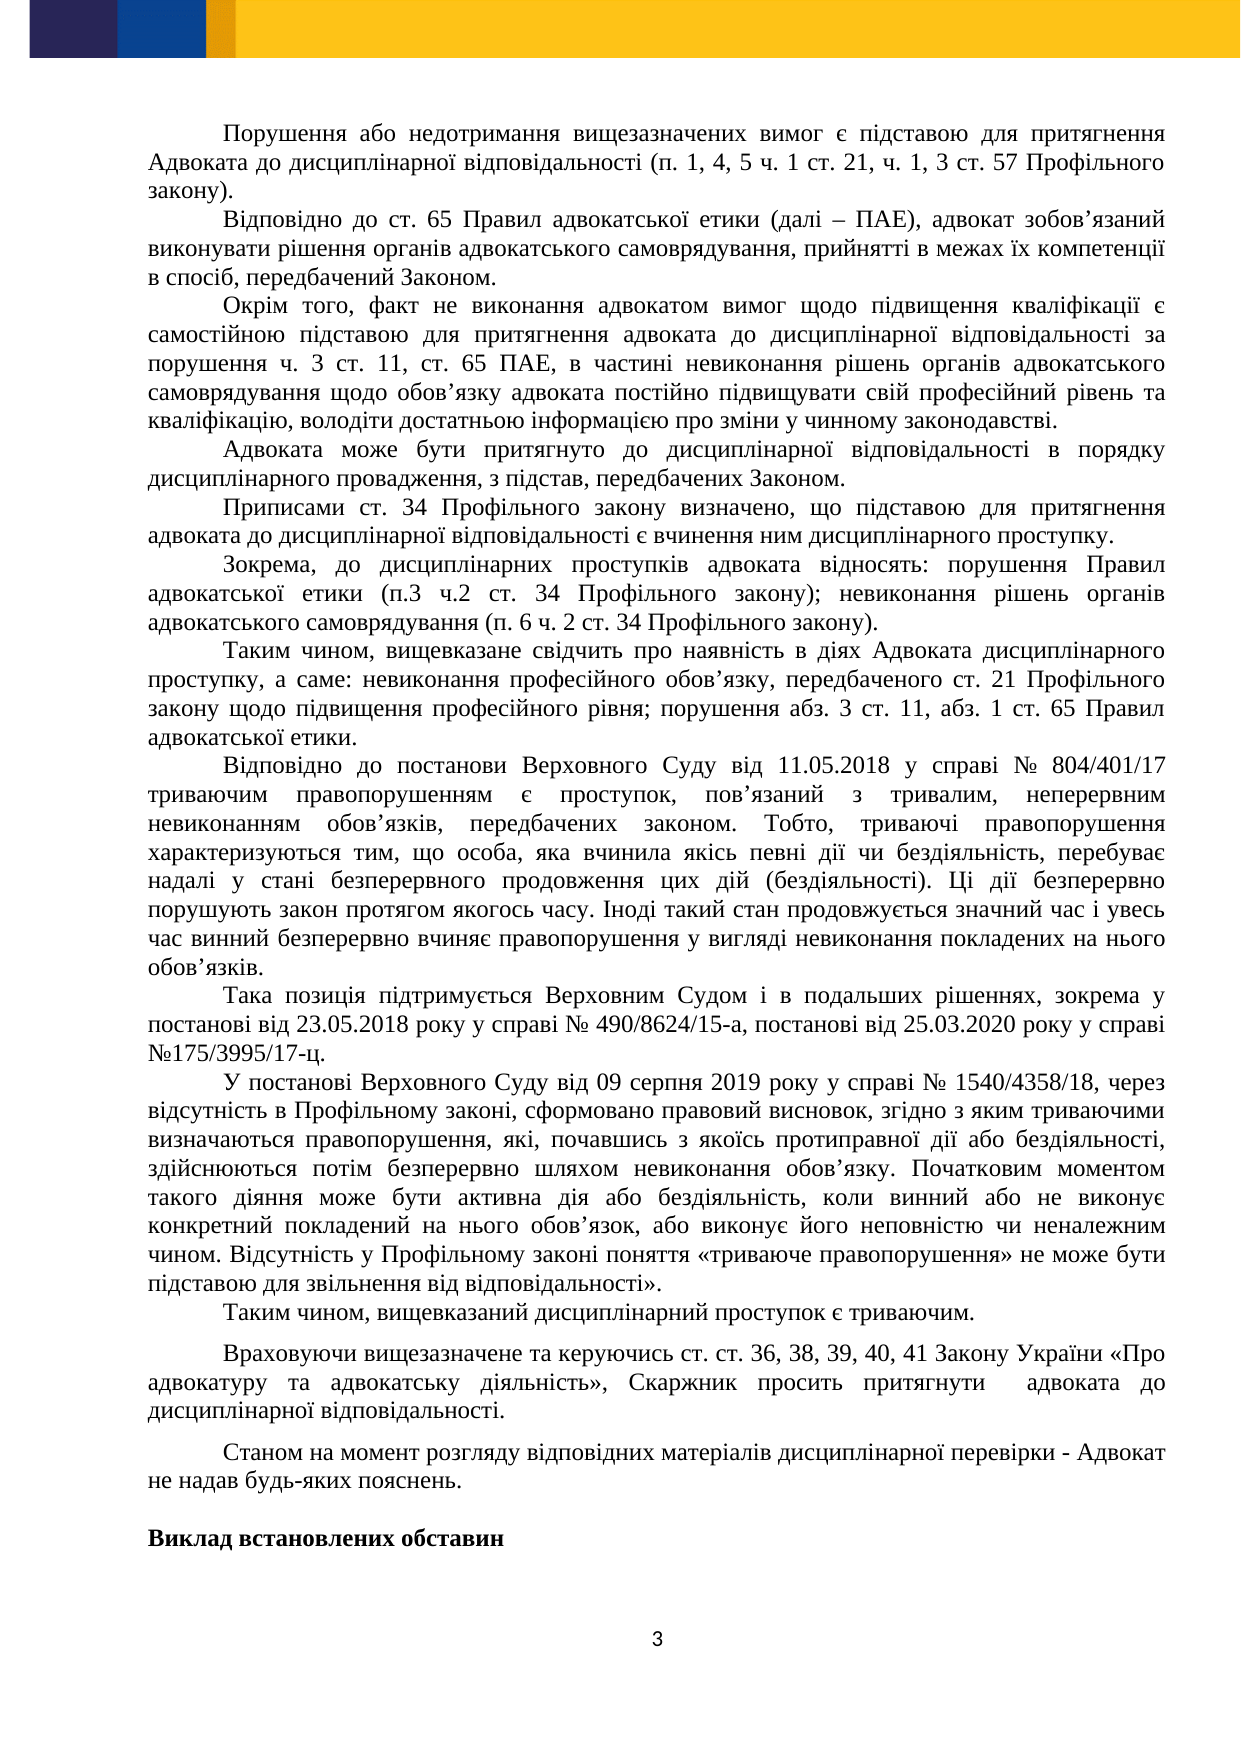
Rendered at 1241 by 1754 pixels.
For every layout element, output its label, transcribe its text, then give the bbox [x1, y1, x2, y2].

text Окрім того, факт не виконання адвокатом вимог щодо підвищення кваліфікації є самостійною підставою для притягнення адвоката до дисциплінарної відповідальності за порушення ч. 3 ст. 11, ст. 65 ПАЕ, в частині невиконання рішень органів адвокатського самоврядування щодо обов’язку адвоката постійно підвищувати свій професійний рівень та кваліфікацію, володіти достатньою інформацією про зміни у чинному законодавстві. [148, 291, 1167, 434]
text Таким чином, вищевказане свідчить про наявність в діях Адвоката дисциплінарного проступку, а саме: невиконання професійного обов’язку, передбаченого ст. 21 Профільного закону щодо підвищення професійного рівня; порушення абз. 3 ст. 11, абз. 1 ст. 65 Правил адвокатської етики. [148, 636, 1167, 751]
text Така позиція підтримується Верховним Судом і в подальших рішеннях, зокрема у постанові від 23.05.2018 року у справі № 490/8624/15-а, постанові від 25.03.2020 року у справі №175/3995/17-ц. [148, 981, 1167, 1067]
text Порушення або недотримання вищезазначених вимог є підставою для притягнення Адвоката до дисциплінарної відповідальності (п. 1, 4, 5 ч. 1 ст. 21, ч. 1, 3 ст. 57 Профільного закону). [148, 118, 1167, 204]
text У постанові Верховного Суду від 09 серпня 2019 року у справі № 1540/4358/18, через відсутність в Профільному законі, сформовано правовий висновок, згідно з яким триваючими визначаються правопорушення, які, почавшись з якоїсь протиправної дії або бездіяльності, здійснюються потім безперервно шляхом невиконання обов’язку. Початковим моментом такого діяння може бути активна дія або бездіяльність, коли винний або не виконує конкретний покладений на нього обов’язок, або виконує його неповністю чи неналежним чином. Відсутність у Профільному законі поняття «триваюче правопорушення» не може бути підставою для звільнення від відповідальності». [148, 1067, 1167, 1297]
text Зокрема, до дисциплінарних проступків адвоката відносять: порушення Правил адвокатської етики (п.3 ч.2 ст. 34 Профільного закону); невиконання рішень органів адвокатського самоврядування (п. 6 ч. 2 ст. 34 Профільного закону). [148, 549, 1167, 636]
list Виклад встановлених обставин [148, 1523, 1167, 1552]
text Приписами ст. 34 Профільного закону визначено, що підставою для притягнення адвоката до дисциплінарної відповідальності є вчинення ним дисциплінарного проступку. [148, 492, 1167, 549]
text Адвоката може бути притягнуто до дисциплінарної відповідальності в порядку дисциплінарного провадження, з підстав, передбачених Законом. [148, 434, 1167, 492]
text Відповідно до постанови Верховного Суду від 11.05.2018 у справі № 804/401/17 триваючим правопорушенням є проступок, пов’язаний з тривалим, неперервним невиконанням обов’язків, передбачених законом. Тобто, триваючі правопорушення характеризуються тим, що особа, яка вчинила якісь певні дії чи бездіяльність, перебуває надалі у стані безперервного продовження цих дій (бездіяльності). Ці дії безперервно порушують закон протягом якогось часу. Іноді такий стан продовжується значний час і увесь час винний безперервно вчиняє правопорушення у вигляді невиконання покладених на нього обов’язків. [148, 751, 1167, 981]
text Відповідно до ст. 65 Правил адвокатської етики (далі – ПАЕ), адвокат зобов’язаний виконувати рішення органів адвокатського самоврядування, прийнятті в межах їх компетенції в спосіб, передбачений Законом. [148, 204, 1167, 291]
text Враховуючи вищезазначене та керуючись ст. ст. 36, 38, 39, 40, 41 Закону України «Про адвокатуру та адвокатську діяльність», Скаржник просить притягнути адвоката до дисциплінарної відповідальності. [148, 1338, 1167, 1424]
picture [29, 0, 1241, 58]
text Таким чином, вищевказаний дисциплінарний проступок є триваючим. [148, 1297, 1167, 1326]
text Станом на момент розгляду відповідних матеріалів дисциплінарної перевірки - Адвокат не надав будь-яких пояснень. [148, 1437, 1167, 1494]
